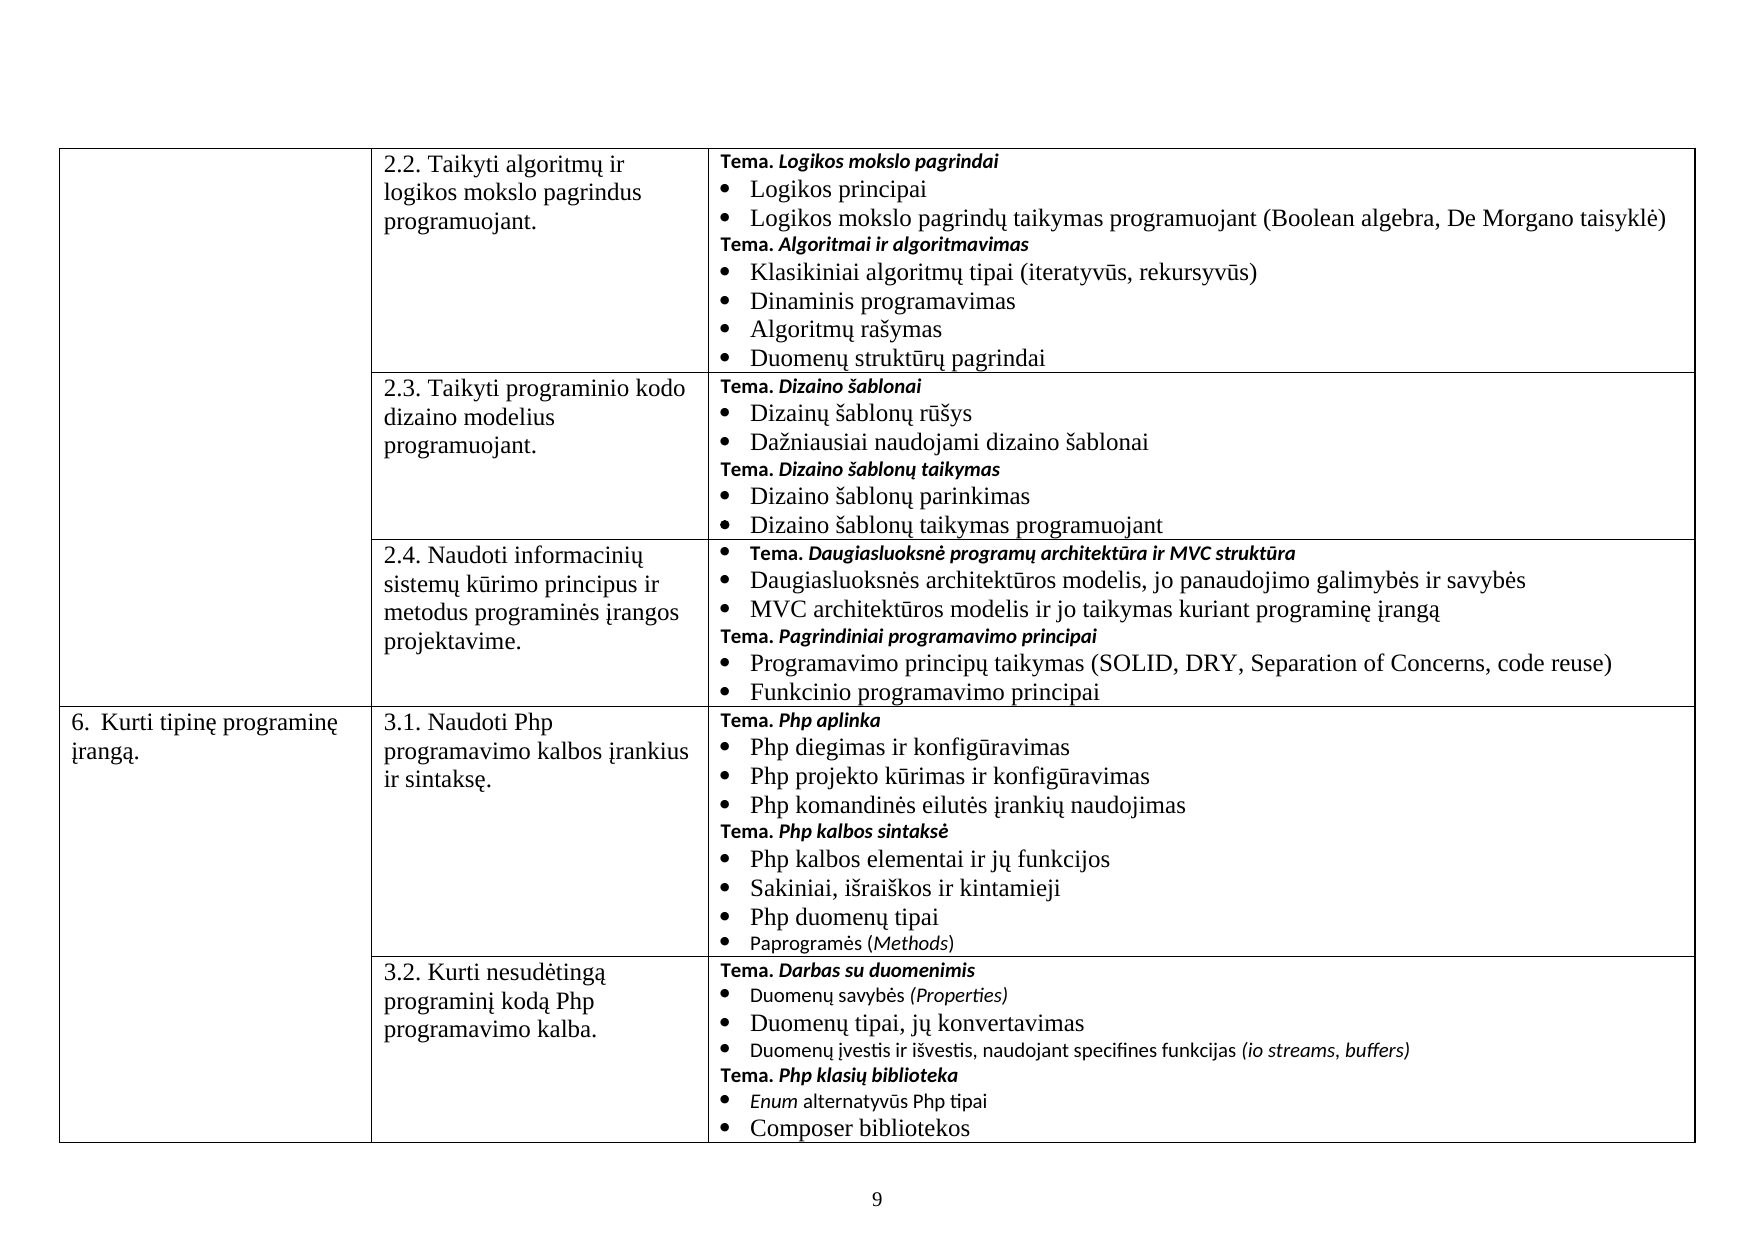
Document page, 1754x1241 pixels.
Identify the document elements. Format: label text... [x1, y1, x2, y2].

table_cell Kurti tipinę programinę įrangą. [60, 707, 371, 1142]
table_cell Tema. Daugiasluoksnė programų architektūra ir MVC struktūra Daugiasluoksnės architektūros modelis, jo panaudojimo galimybės ir savybės MVC architektūros modelis ir jo taikymas kuriant programinę įrangą Tema. Pagrindiniai programavimo principai Programavimo principų taikymas (SOLID, DRY, Separation of Concerns, code reuse) Funkcinio programavimo principai [709, 540, 1694, 706]
table_cell Tema. Php aplinka Php diegimas ir konfigūravimas Php projekto kūrimas ir konfigūravimas Php komandinės eilutės įrankių naudojimas Tema. Php kalbos sintaksė Php kalbos elementai ir jų funkcijos Sakiniai, išraiškos ir kintamieji Php duomenų tipai Paprogramės (Methods) [709, 707, 1694, 956]
table_cell 2.2. Taikyti algoritmų ir logikos mokslo pagrindus programuojant. [372, 149, 708, 372]
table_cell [709, 957, 1694, 1142]
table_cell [372, 957, 708, 1142]
table_cell Tema. Logikos mokslo pagrindai Logikos principai Logikos mokslo pagrindų taikymas programuojant (Boolean algebra, De Morgano taisyklė) Tema. Algoritmai ir algoritmavimas Klasikiniai algoritmų tipai (iteratyvūs, rekursyvūs) Dinaminis programavimas Algoritmų rašymas Duomenų struktūrų pagrindai [709, 149, 1694, 372]
table_cell 2.3. Taikyti programinio kodo dizaino modelius programuojant. [372, 373, 708, 539]
table_cell 3.1. Naudoti Php programavimo kalbos įrankius ir sintaksę. [372, 707, 708, 956]
table_cell Tema. Dizaino šablonai Dizainų šablonų rūšys Dažniausiai naudojami dizaino šablonai Tema. Dizaino šablonų taikymas Dizaino šablonų parinkimas Dizaino šablonų taikymas programuojant [709, 373, 1694, 539]
table_cell 2.4. Naudoti informacinių sistemų kūrimo principus ir metodus programinės įrangos projektavime. [372, 540, 708, 706]
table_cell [60, 149, 371, 706]
